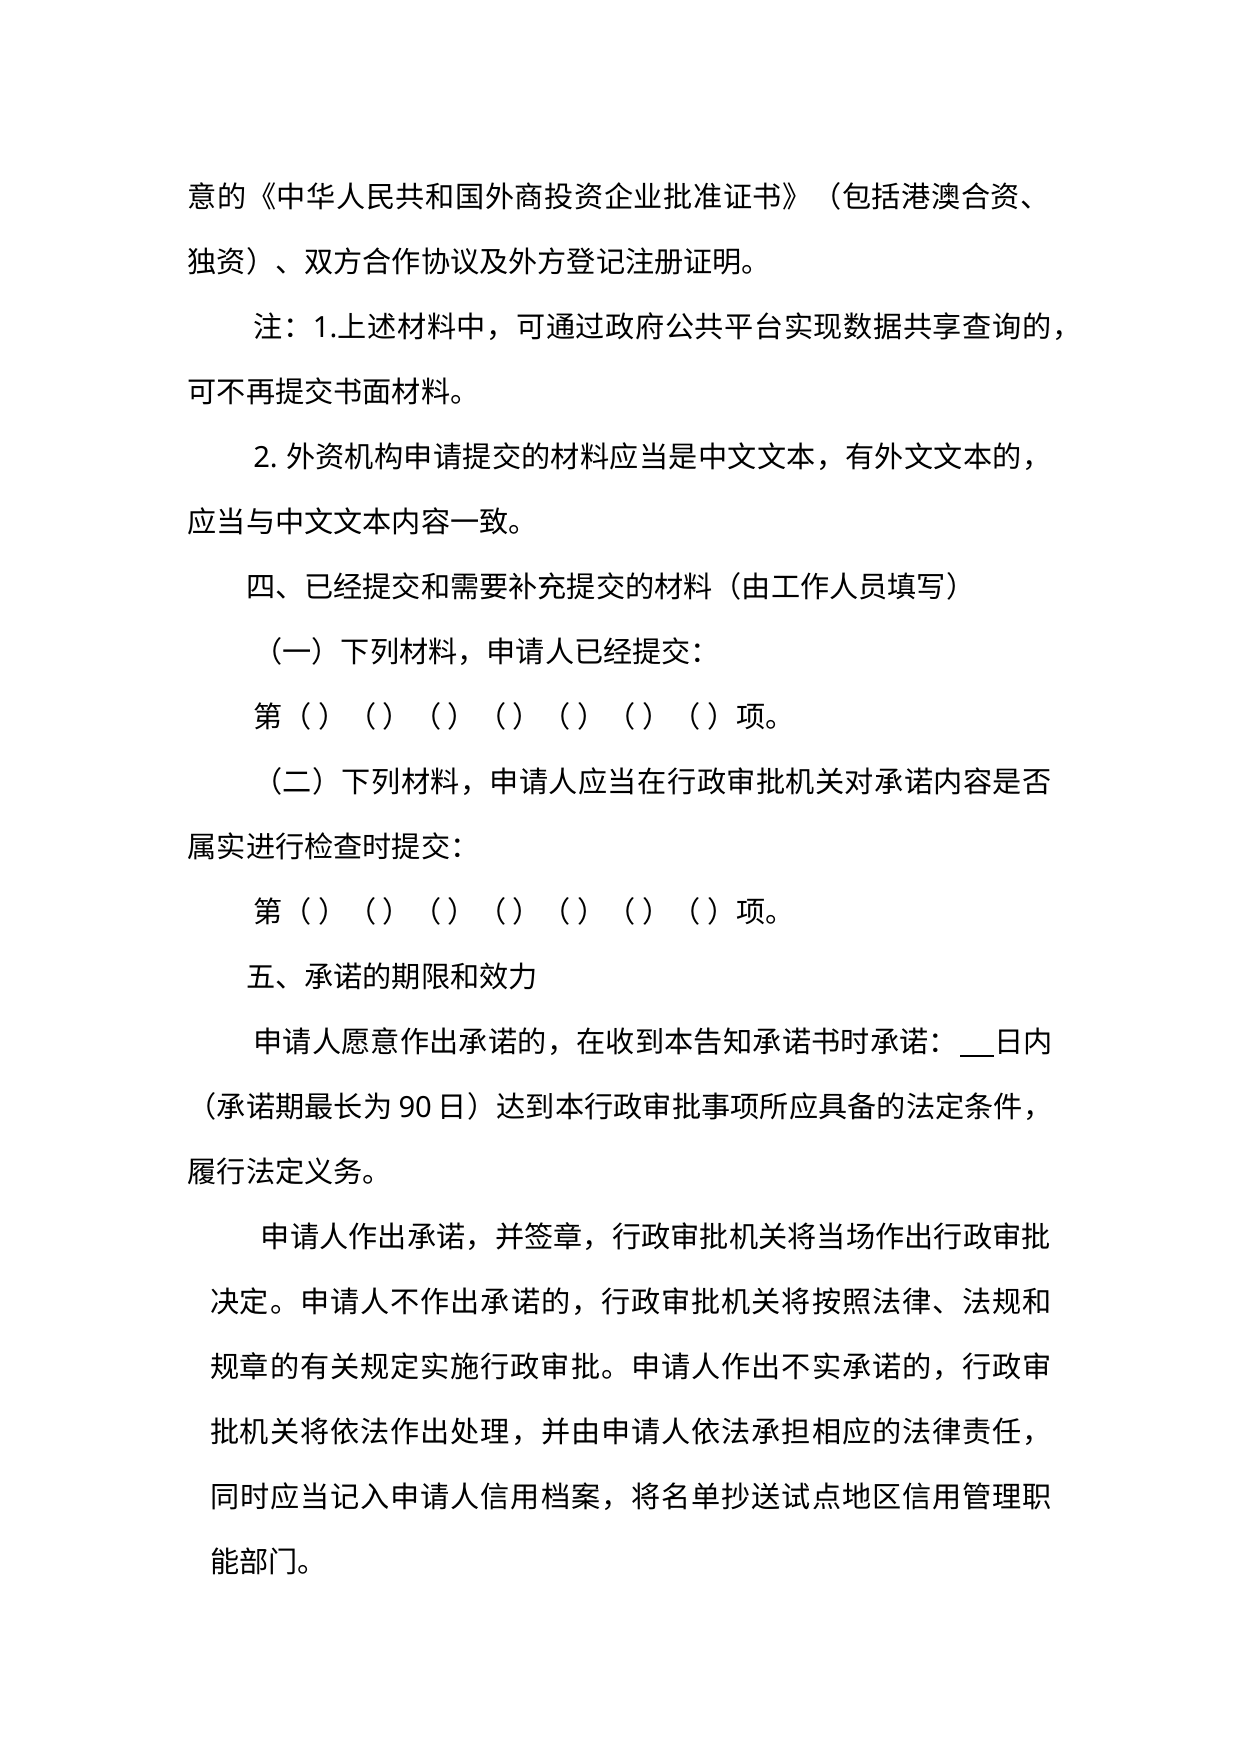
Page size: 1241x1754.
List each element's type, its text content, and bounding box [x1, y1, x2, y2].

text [187, 162, 1053, 292]
text （一）下列材料，申请人已经提交： [187, 617, 1053, 682]
text 申请人愿意作出承诺的，在收到本告知承诺书时承诺： 日内（承诺期最长为90日）达到本行政审批事项所应具备的法定条件，履行法定义务。 [187, 1007, 1053, 1202]
text （二）下列材料，申请人应当在行政审批机关对承诺内容是否属实进行检查时提交： [187, 747, 1053, 877]
text 四、已经提交和需要补充提交的材料（由工作人员填写） [187, 552, 1053, 617]
text 第（ ）（ ）（ ）（ ）（ ）（ ）（ ）项。 [187, 877, 1053, 942]
text 申请人作出承诺，并签章，行政审批机关将当场作出行政审批决定。申请人不作出承诺的，行政审批机关将按照法律、法规和规章的有关规定实施行政审批。申请人作出不实承诺的，行政审批机关将依法作出处理，并由申请人依法承担相应的法律责任，同时应当记入申请人信用档案，将名单抄送试点地区信用管理职能部门。 [210, 1202, 1053, 1592]
text 五、承诺的期限和效力 [187, 942, 1053, 1007]
text 第（ ）（ ）（ ）（ ）（ ）（ ）（ ）项。 [187, 682, 1053, 747]
text 注：1.上述材料中，可通过政府公共平台实现数据共享查询的，可不再提交书面材料。 [187, 292, 1053, 422]
text 2. 外资机构申请提交的材料应当是中文文本，有外文文本的，应当与中文文本内容一致。 [187, 422, 1053, 552]
